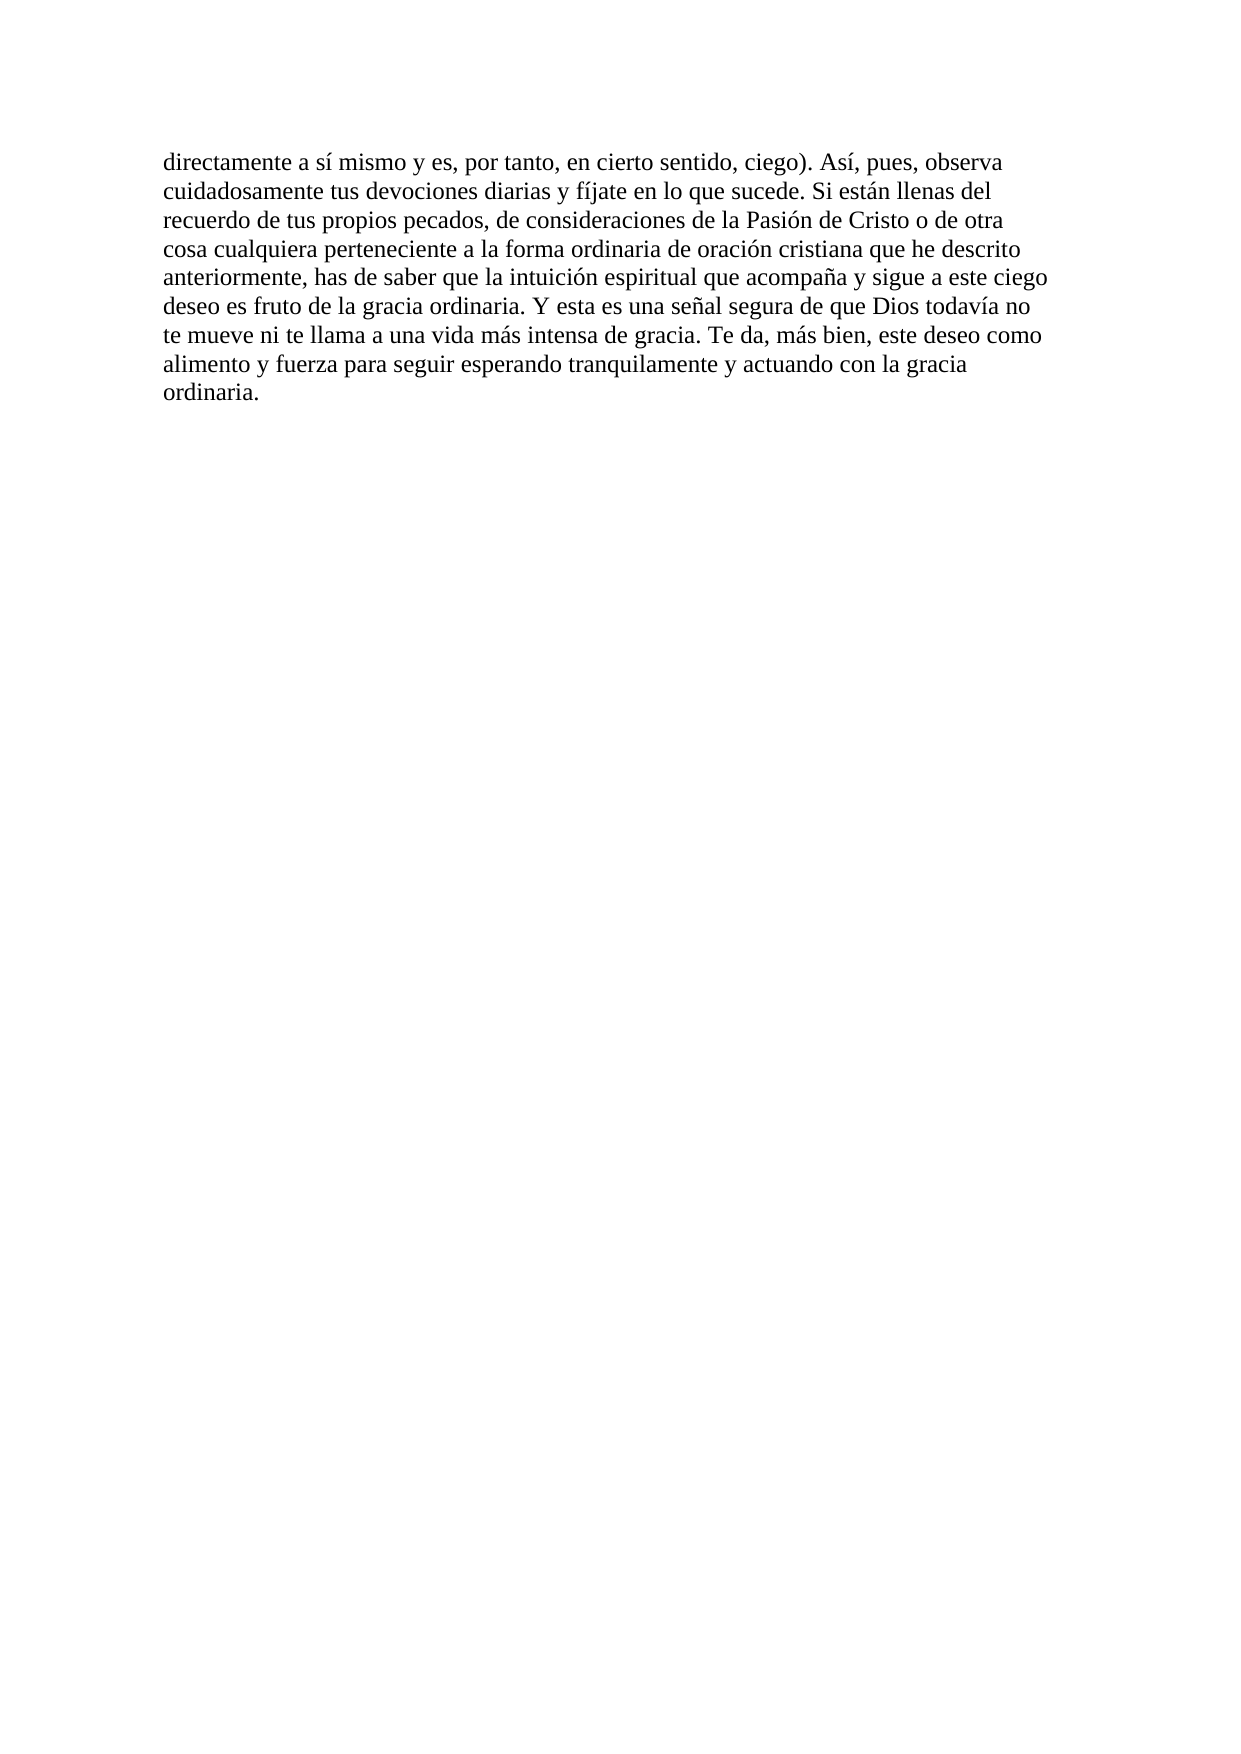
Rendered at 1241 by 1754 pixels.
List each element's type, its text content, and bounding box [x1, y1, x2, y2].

text constantemente en tus devociones diarias. Y puedo decirte además lo siguiente sobre este deseo. Es un ciego anhelo del espíritu y, sin embargo, viene acompañado de una especie de visión espiritual que persiste después de él, y que renueva el deseo y lo acrecienta. (Llamo ciego a este deseo, porque semeja la facultad de moción del cuerpo &emdash;como en el tacto o al andar&emdash;, que como tú sabes no se dirige directamente a sí mismo y es, por tanto, en cierto sentido, ciego). Así, pues, observa cuidadosamente tus devociones diarias y fíjate en lo que sucede. Si están llenas del recuerdo de tus propios pecados, de consideraciones de la Pasión de Cristo o de otra cosa cualquiera perteneciente a la forma ordinaria de oración cristiana que he descrito anteriormente, has de saber que la intuición espiritual que acompaña y sigue a este ciego deseo es fruto de la gracia ordinaria. Y esta es una señal segura de que Dios todavía no te mueve ni te llama a una vida más intensa de gracia. Te da, más bien, este deseo como alimento y fuerza para seguir esperando tranquilamente y actuando con la gracia ordinaria. [163, 148, 1048, 407]
